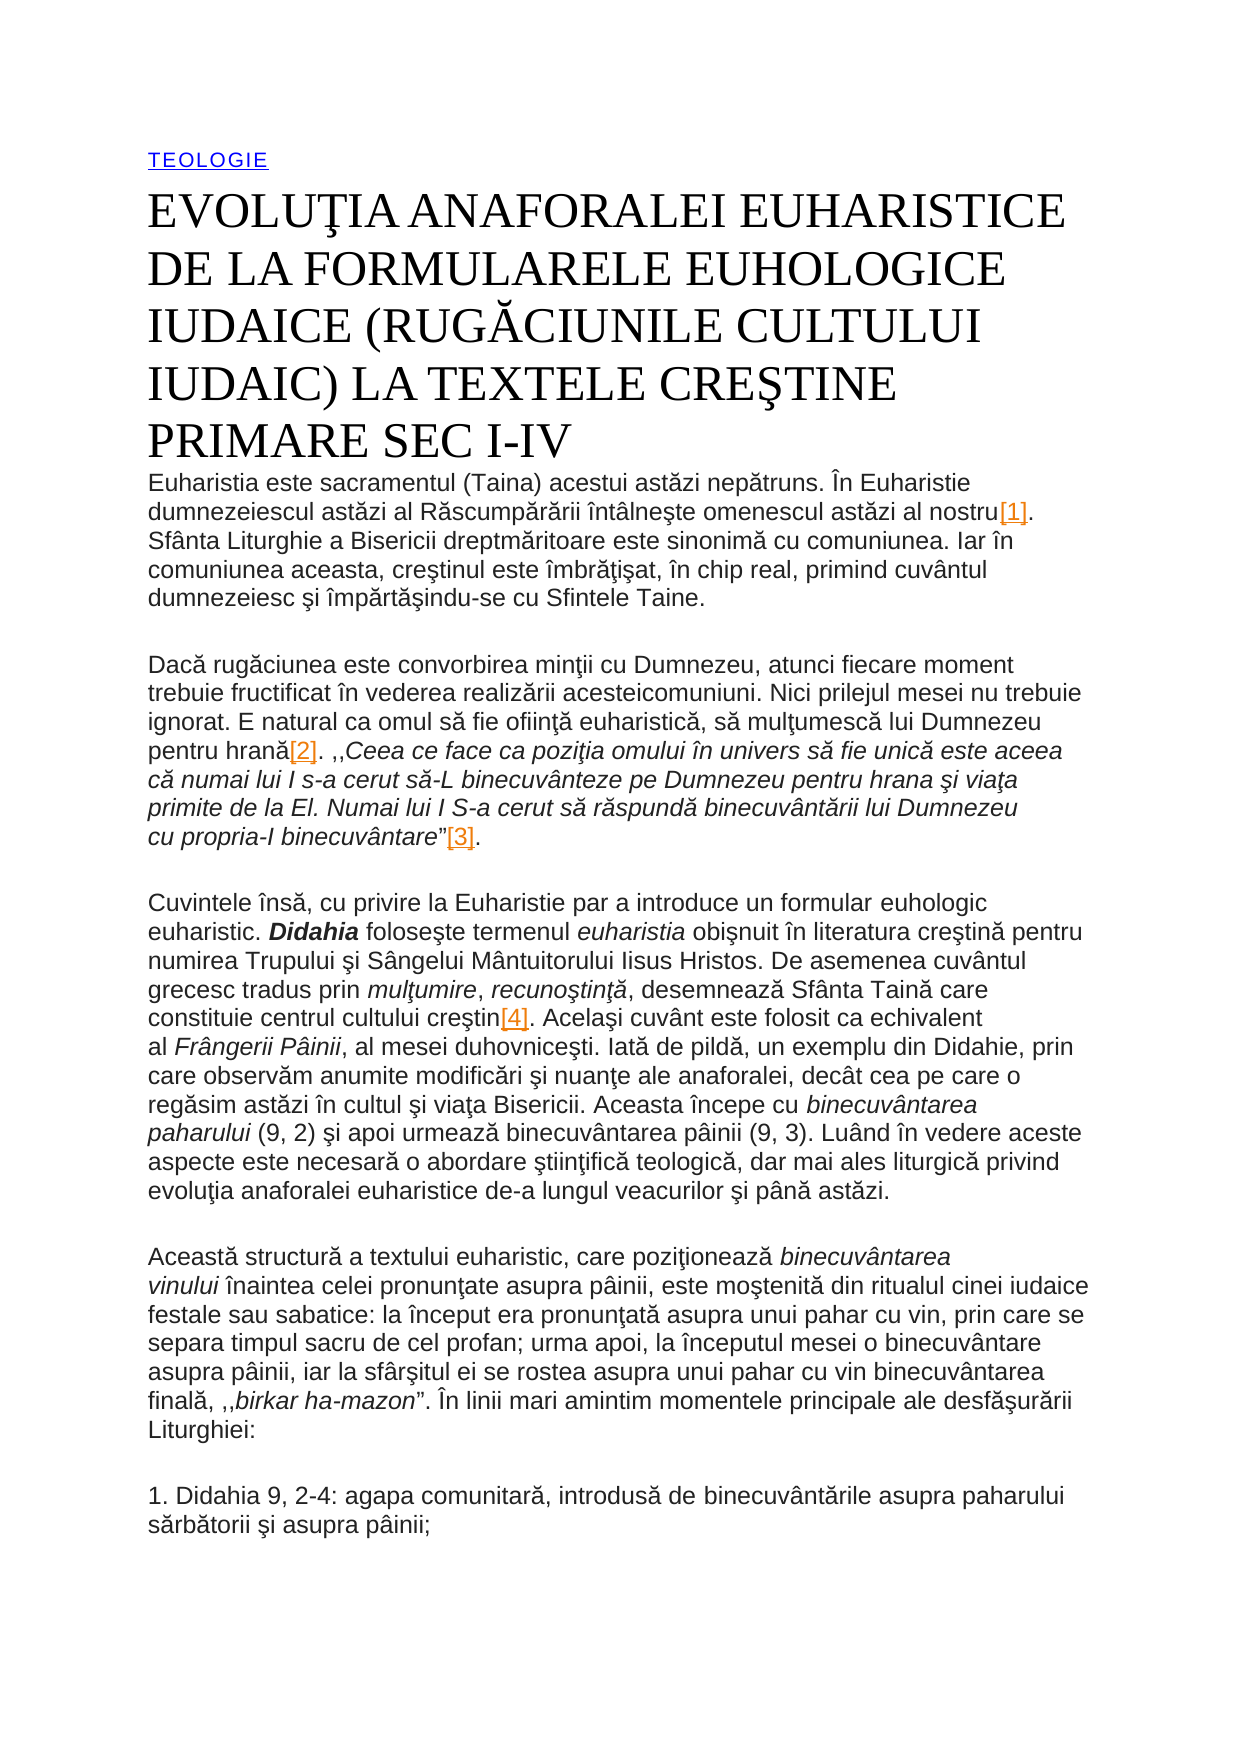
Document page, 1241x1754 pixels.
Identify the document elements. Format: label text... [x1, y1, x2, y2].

text Dacă rugăciunea este convorbirea minţii cu Dumnezeu, atunci fiecare moment trebuie fructificat în vederea realizării acesteicomuniuni. Nici prilejul mesei nu trebuie ignorat. E natural ca omul să fie ofiinţă euharistică, să mulţumescă lui Dumnezeu pentru hrană[2]. ,,Ceea ce face ca poziţia omului în univers să fie unică este aceea că numai lui I s-a cerut să-L binecuvânteze pe Dumnezeu pentru hrana şi viaţa primite de la El. Numai lui I S-a cerut să răspundă binecuvântării lui Dumnezeu cu propria-I binecuvântare”[3]. [148, 650, 1093, 851]
text 1. Didahia 9, 2-4: agapa comunitară, introdusă de binecuvântările asupra paharului sărbătorii şi asupra pâinii; [148, 1481, 1093, 1538]
text EVOLUŢIA ANAFORALEI EUHARISTICE DE LA FORMULARELE EUHOLOGICE IUDAICE (RUGĂCIUNILE CULTULUI IUDAIC) LA TEXTELE CREŞTINE PRIMARE SEC I-IV [148, 181, 1093, 468]
text Această structură a textului euharistic, care poziţionează binecuvântarea vinului înaintea celei pronunţate asupra pâinii, este moştenită din ritualul cinei iudaice festale sau sabatice: la început era pronunţată asupra unui pahar cu vin, prin care se separa timpul sacru de cel profan; urma apoi, la începutul mesei o binecuvântare asupra pâinii, iar la sfârşitul ei se rostea asupra unui pahar cu vin binecuvântarea finală, ,,birkar ha-mazon”. În linii mari amintim momentele principale ale desfăşurării Liturghiei: [148, 1242, 1093, 1443]
text Euharistia este sacramentul (Taina) acestui astăzi nepătruns. În Euharistie dumnezeiescul astăzi al Răscumpărării întâlneşte omenescul astăzi al nostru[1]. Sfânta Liturghie a Bisericii dreptmăritoare este sinonimă cu comuniunea. Iar în comuniunea aceasta, creştinul este îmbrăţişat, în chip real, primind cuvântul dumnezeiesc şi împărtăşindu-se cu Sfintele Taine. [148, 468, 1093, 612]
text Cuvintele însă, cu privire la Euharistie par a introduce un formular euhologic euharistic. Didahia foloseşte termenul euharistia obişnuit în literatura creştină pentru numirea Trupului şi Sângelui Mântuitorului Iisus Hristos. De asemenea cuvântul grecesc tradus prin mulţumire, recunoştinţă, desemnează Sfânta Taină care constituie centrul cultului creştin[4]. Acelaşi cuvânt este folosit ca echivalent al Frângerii Pâinii, al mesei duhovniceşti. Iată de pildă, un exemplu din Didahie, prin care observăm anumite modificări şi nuanţe ale anaforalei, decât cea pe care o regăsim astăzi în cultul şi viaţa Bisericii. Aceasta începe cu binecuvântarea paharului (9, 2) şi apoi urmează binecuvântarea pâinii (9, 3). Luând în vedere aceste aspecte este necesară o abordare ştiinţifică teologică, dar mai ales liturgică privind evoluţia anaforalei euharistice de-a lungul veacurilor şi până astăzi. [148, 888, 1093, 1205]
text TEOLOGIE [148, 148, 1093, 172]
